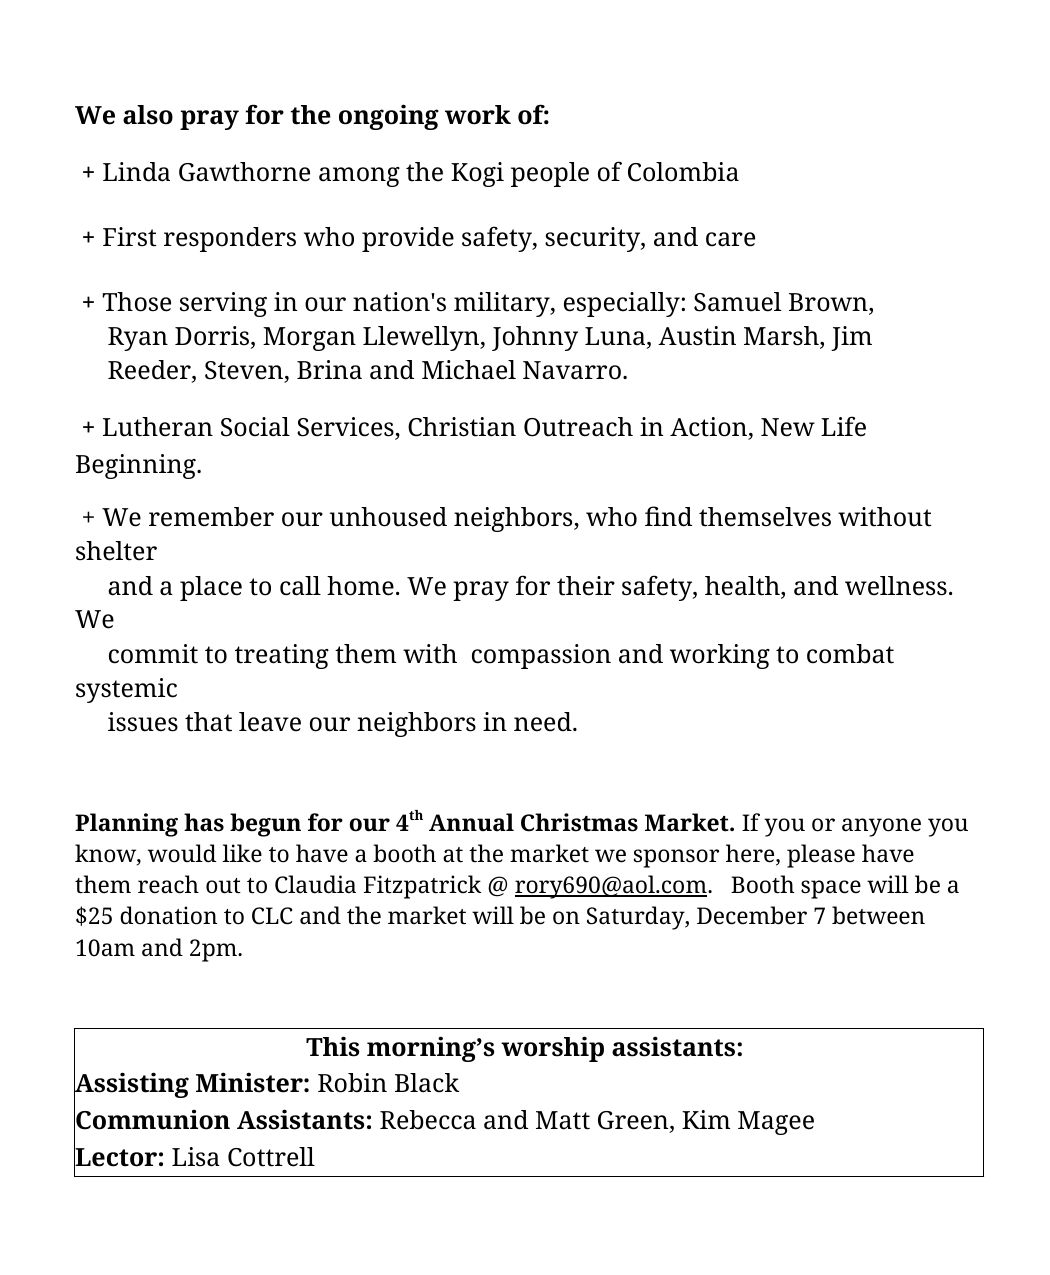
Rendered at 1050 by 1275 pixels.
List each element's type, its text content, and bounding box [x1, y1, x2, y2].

text + Lutheran Social Services, Christian Outreach in Action, New Life Beginning. [75, 410, 975, 481]
text This morning’s worship assistants: [75, 1029, 983, 1063]
text Lector: Lisa Cottrell [75, 1138, 983, 1176]
text commit to treating them with compassion and working to combat systemic [75, 636, 975, 704]
text Assisting Minister: Robin Black [75, 1065, 983, 1100]
text issues that leave our neighbors in need. [75, 704, 975, 738]
text + Linda Gawthorne among the Kogi people of Colombia [75, 154, 992, 188]
text Reeder, Steven, Brina and Michael Navarro. [75, 353, 992, 387]
text and a place to call home. We pray for their safety, health, and wellness. We [75, 568, 975, 636]
text + We remember our unhoused neighbors, who find themselves without shelter [75, 500, 975, 568]
text Planning has begun for our 4th Annual Christmas Market. If you or anyone you know, would like to have a booth at the market we sponsor here, please have them reach out to Claudia Fitzpatrick @ rory690@aol.com. Booth space will be a $25 donation to CLC and the market will be on Saturday, December 7 between 10am and 2pm. [75, 807, 975, 963]
text We also pray for the ongoing work of: [75, 98, 975, 132]
text + Those serving in our nation's military, especially: Samuel Brown, [75, 285, 992, 319]
text + First responders who provide safety, security, and care [75, 220, 992, 254]
text Ryan Dorris, Morgan Llewellyn, Johnny Luna, Austin Marsh, Jim [75, 319, 992, 353]
text Communion Assistants: Rebecca and Matt Green, Kim Magee [75, 1102, 983, 1137]
